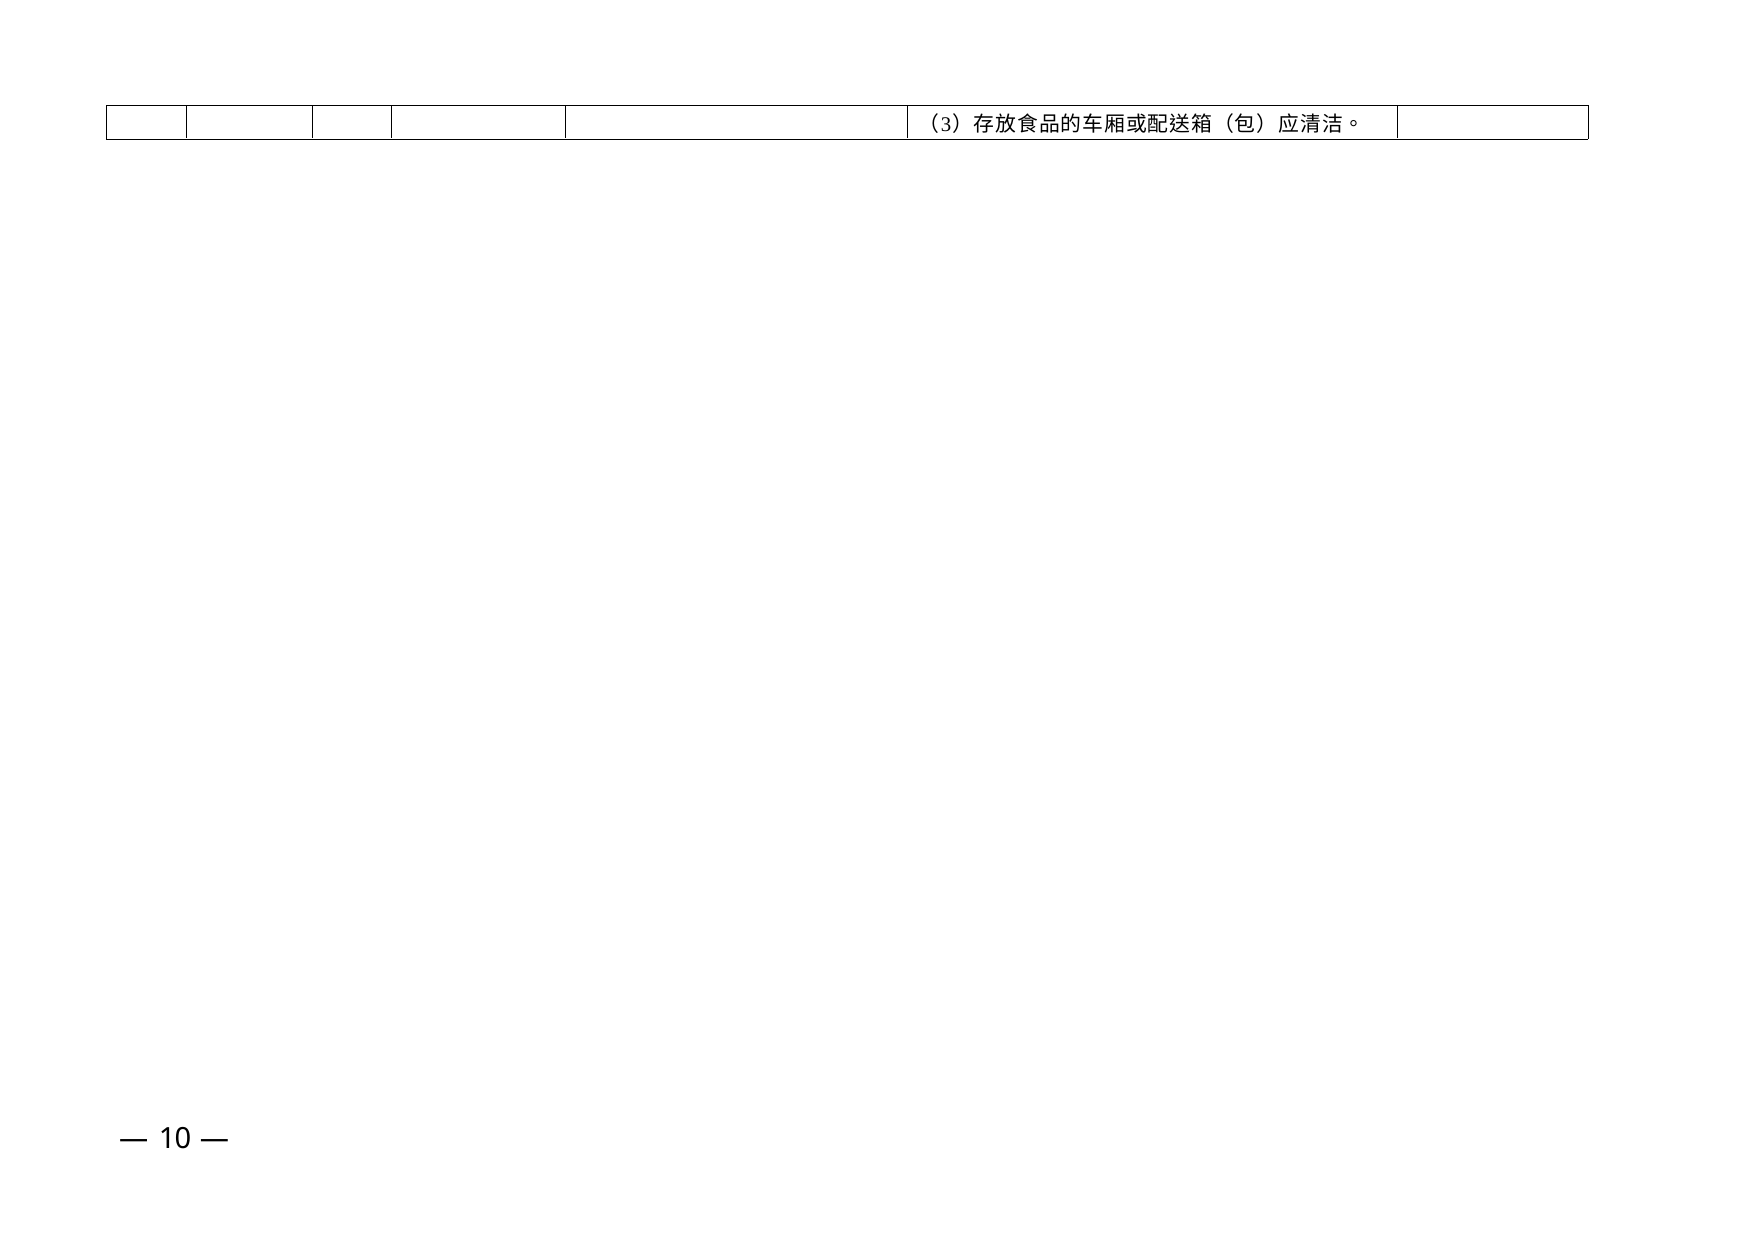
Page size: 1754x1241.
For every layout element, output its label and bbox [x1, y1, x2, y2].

table_cell [1398, 106, 1588, 138]
table_cell [908, 106, 1397, 138]
table_cell [566, 106, 907, 138]
